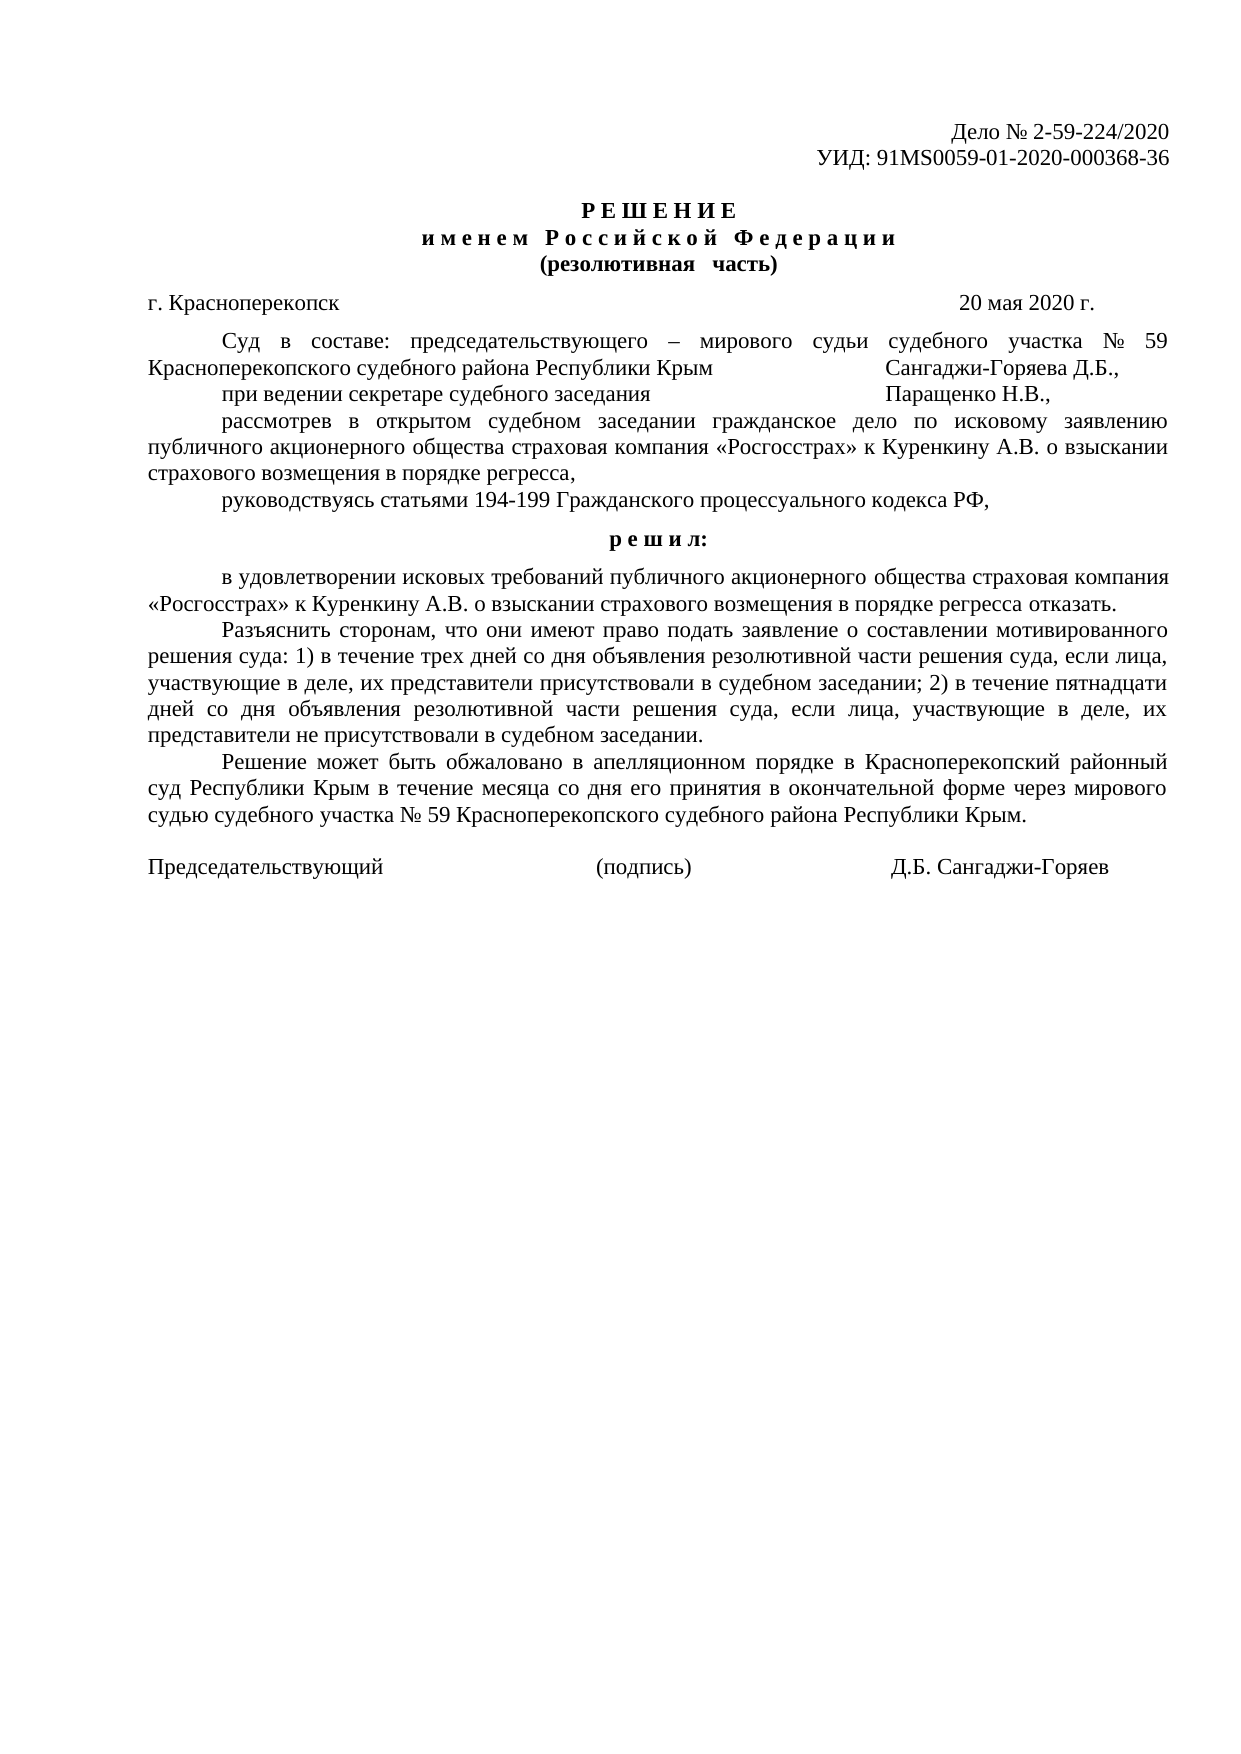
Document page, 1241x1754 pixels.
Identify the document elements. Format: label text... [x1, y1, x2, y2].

text в удовлетворении исковых требований публичного акционерного общества страховая компания «Росгосстрах» к Куренкину А.В. о взыскании страхового возмещения в порядке регресса отказать. [148, 563, 1169, 616]
text г. Красноперекопск 20 мая 2020 г. [148, 289, 1169, 315]
text р е ш и л: [148, 524, 1169, 551]
text рассмотрев в открытом судебном заседании гражданское дело по исковому заявлению публичного акционерного общества страховая компания «Росгосстрах» к Куренкину А.В. о взыскании страхового возмещения в порядке регресса, [148, 407, 1169, 486]
text Председательствующий (подпись) Д.Б. Сангаджи-Горяев [148, 853, 1169, 880]
text Суд в составе: председательствующего – мирового судьи судебного участка № 59 Красноперекопского судебного района Республики Крым Сангаджи-Горяева Д.Б., [148, 328, 1169, 380]
text Р Е Ш Е Н И Е [148, 197, 1169, 223]
text УИД: 91MS0059-01-2020-000368-36 [148, 144, 1169, 171]
text Решение может быть обжаловано в апелляционном порядке в Красноперекопский районный суд Республики Крым в течение месяца со дня его принятия в окончательной форме через мирового судью судебного участка № 59 Красноперекопского судебного района Республики Крым. [148, 748, 1169, 827]
text и м е н е м Р о с с и й с к о й Ф е д е р а ц и и [148, 223, 1169, 250]
text Разъяснить сторонам, что они имеют право подать заявление о составлении мотивированного решения суда: 1) в течение трех дней со дня объявления резолютивной части решения суда, если лица, участвующие в деле, их представители присутствовали в судебном заседании; 2) в течение пятнадцати дней со дня объявления резолютивной части решения суда, если лица, участвующие в деле, их представители не присутствовали в судебном заседании. [148, 616, 1169, 748]
text Дело № 2-59-224/2020 [148, 118, 1169, 144]
text при ведении секретаре судебного заседания Паращенко Н.В., [148, 380, 1169, 407]
text руководствуясь статьями 194-199 Гражданского процессуального кодекса РФ, [148, 486, 1169, 512]
text (резолютивная часть) [148, 250, 1169, 276]
